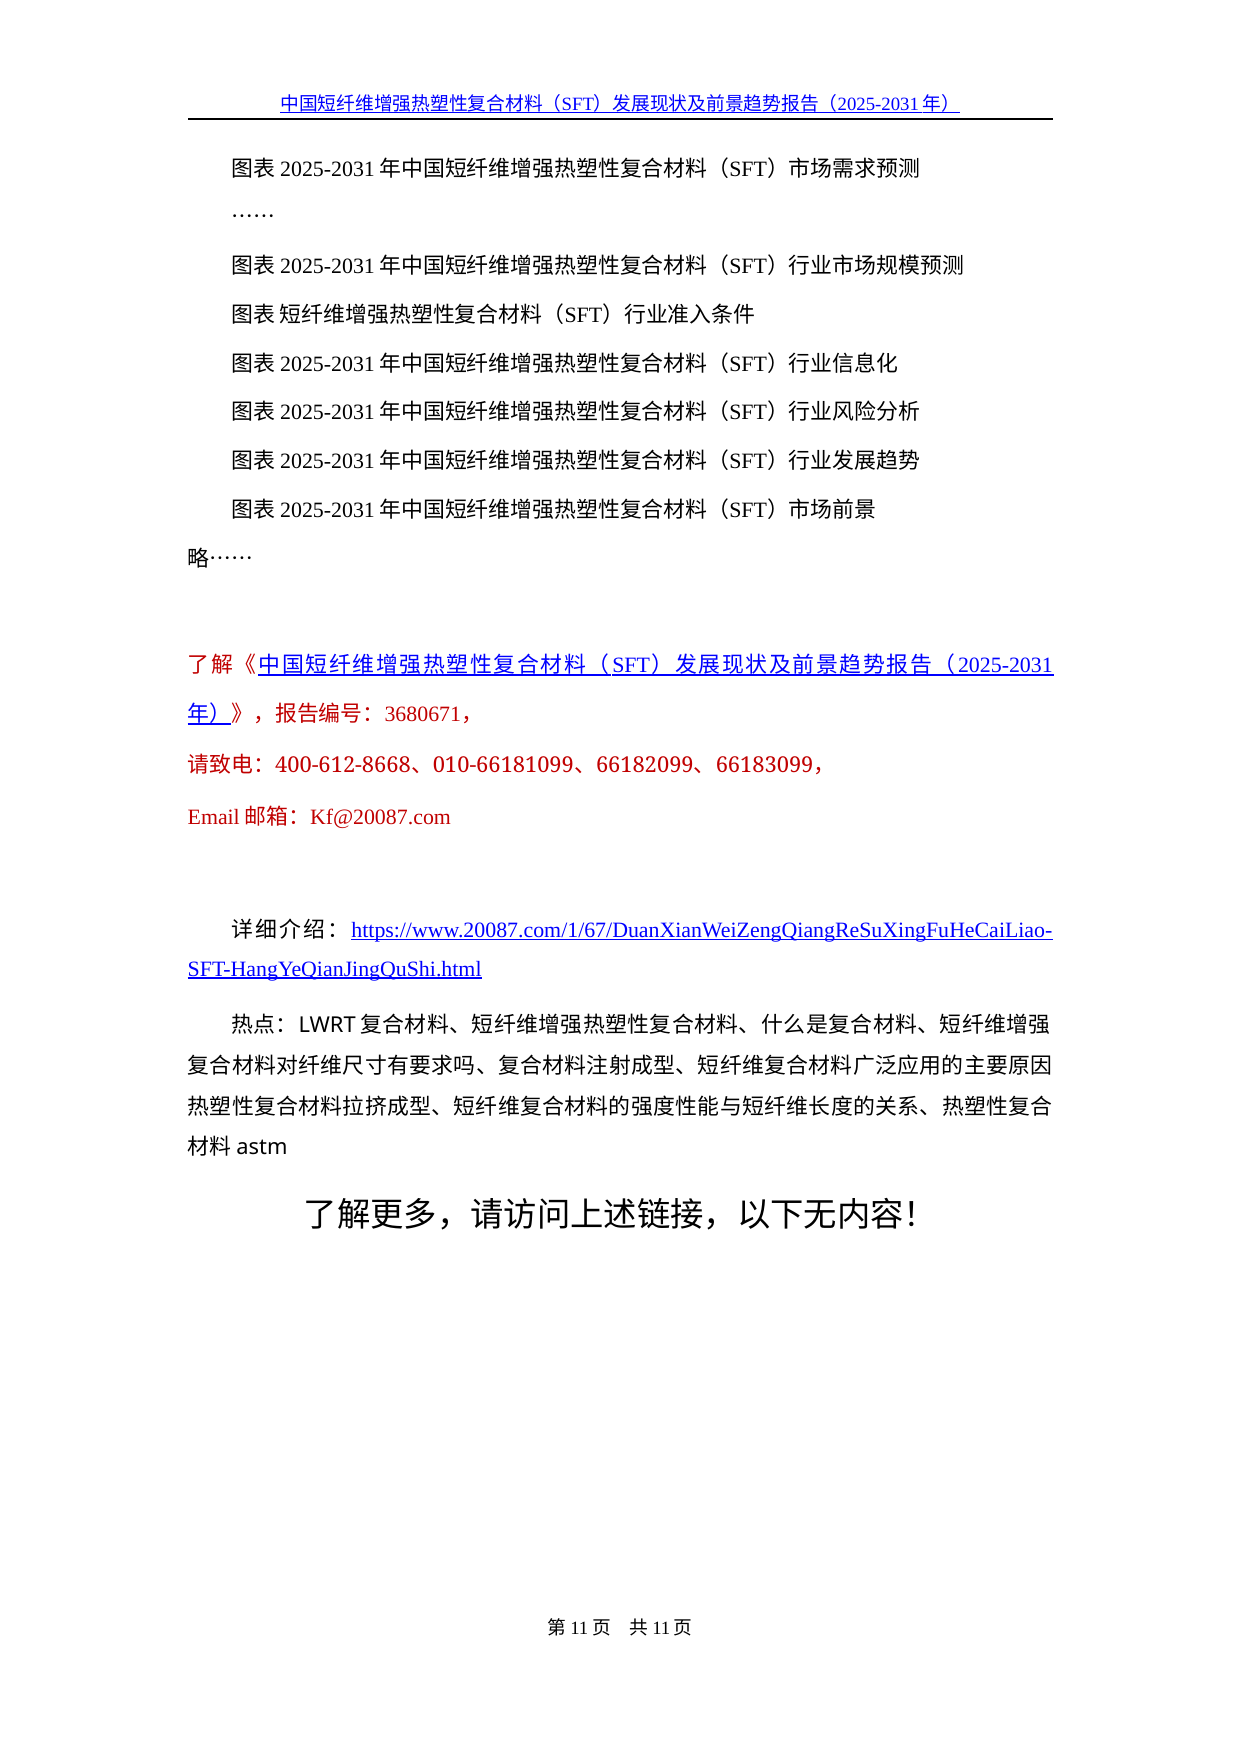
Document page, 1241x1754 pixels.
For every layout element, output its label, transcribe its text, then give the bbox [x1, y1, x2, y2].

text Email邮箱：Kf@20087.com [187, 798, 1053, 831]
text 了解《中国短纤维增强热塑性复合材料（SFT）发展现状及前景趋势报告（2025-2031年）》，报告编号：3680671， [187, 647, 1053, 728]
title 了解更多，请访问上述链接，以下无内容！ [187, 1179, 1053, 1244]
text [187, 150, 1053, 573]
text 请致电：400-612-8668、010-66181099、66182099、66183099， [187, 747, 1053, 779]
text 详细介绍：https://www.20087.com/1/67/DuanXianWeiZengQiangReSuXingFuHeCaiLiao-SFT-HangYeQianJingQuShi.html [187, 911, 1053, 984]
text 热点：LWRT复合材料、短纤维增强热塑性复合材料、什么是复合材料、短纤维增强复合材料对纤维尺寸有要求吗、复合材料注射成型、短纤维复合材料广泛应用的主要原因、热塑性复合材料拉挤成型、短纤维复合材料的强度性能与短纤维长度的关系、热塑性复合材料 astm [187, 1007, 1053, 1161]
